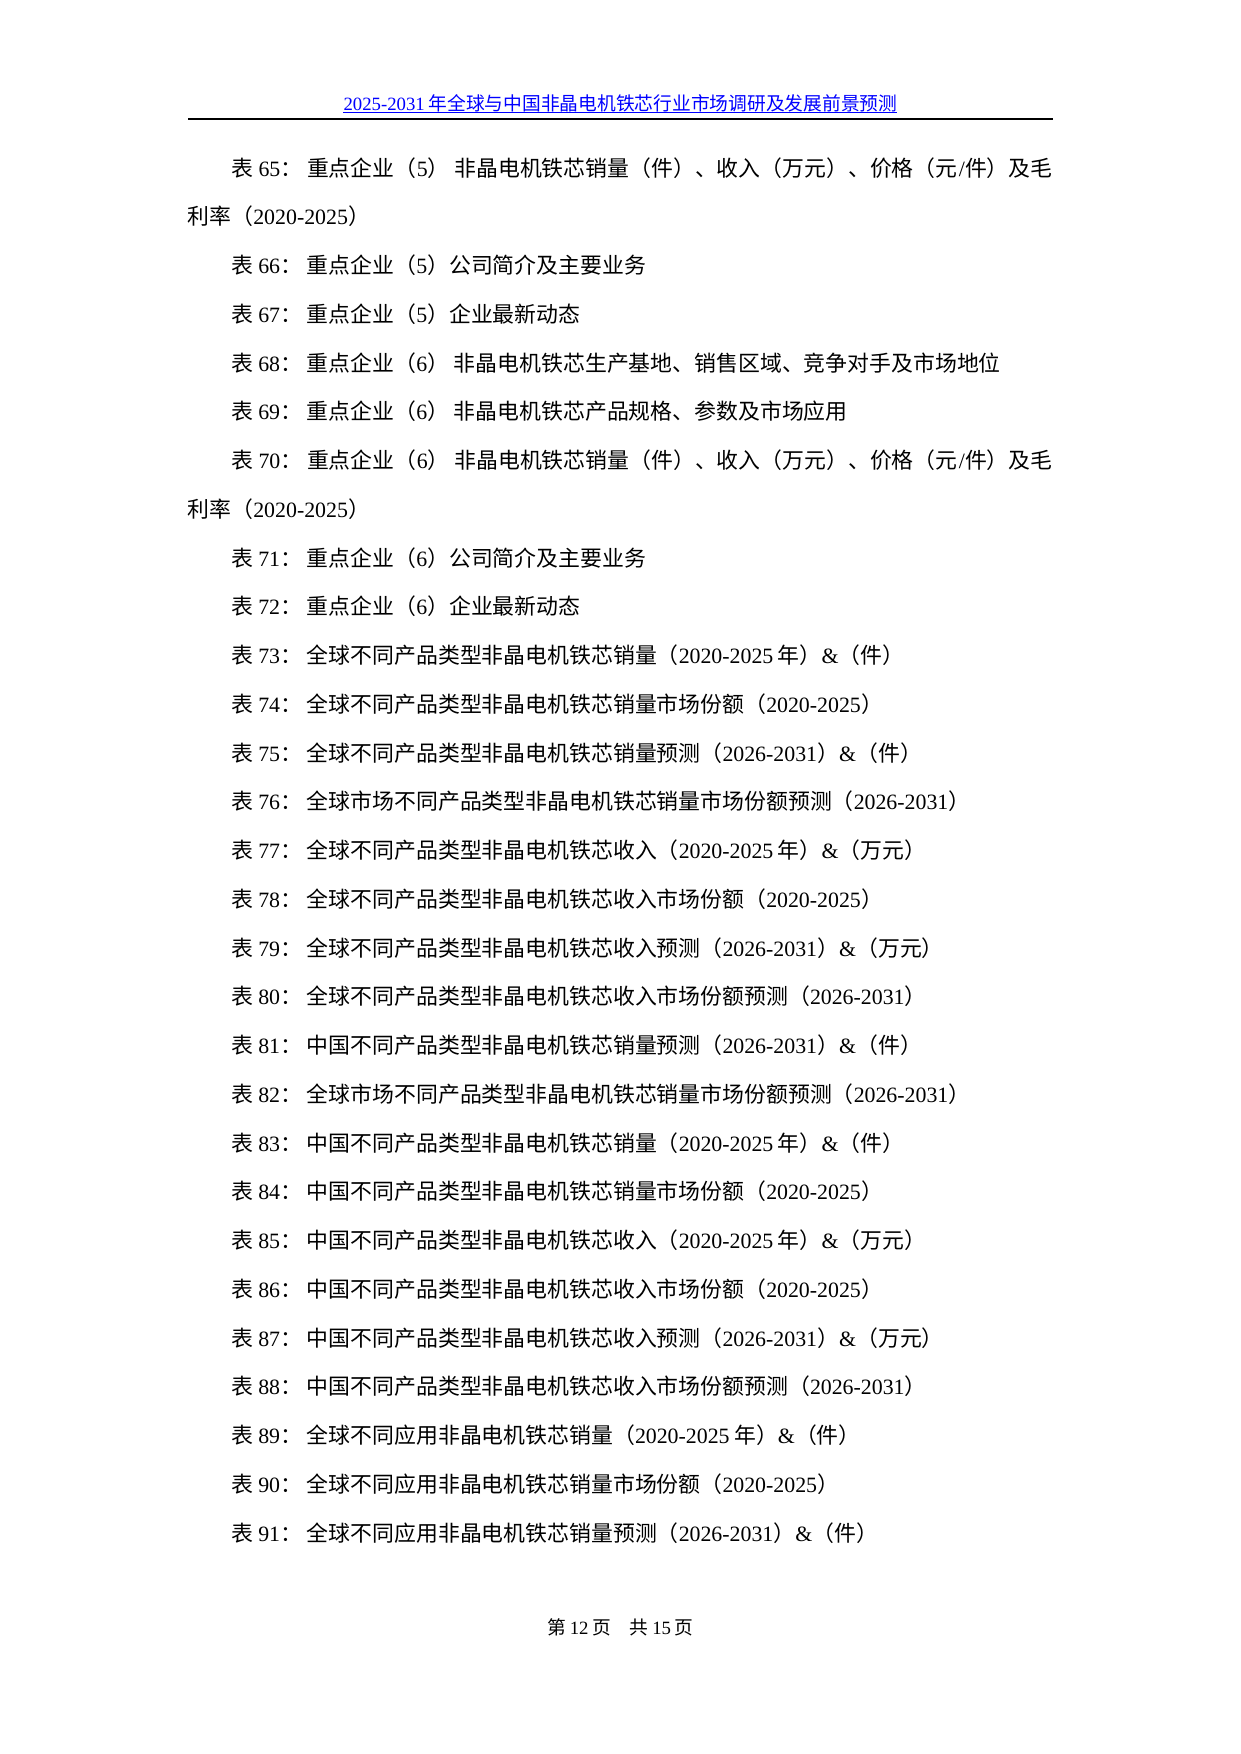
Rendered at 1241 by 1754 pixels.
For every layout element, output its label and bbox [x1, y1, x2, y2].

text [187, 150, 1053, 1548]
